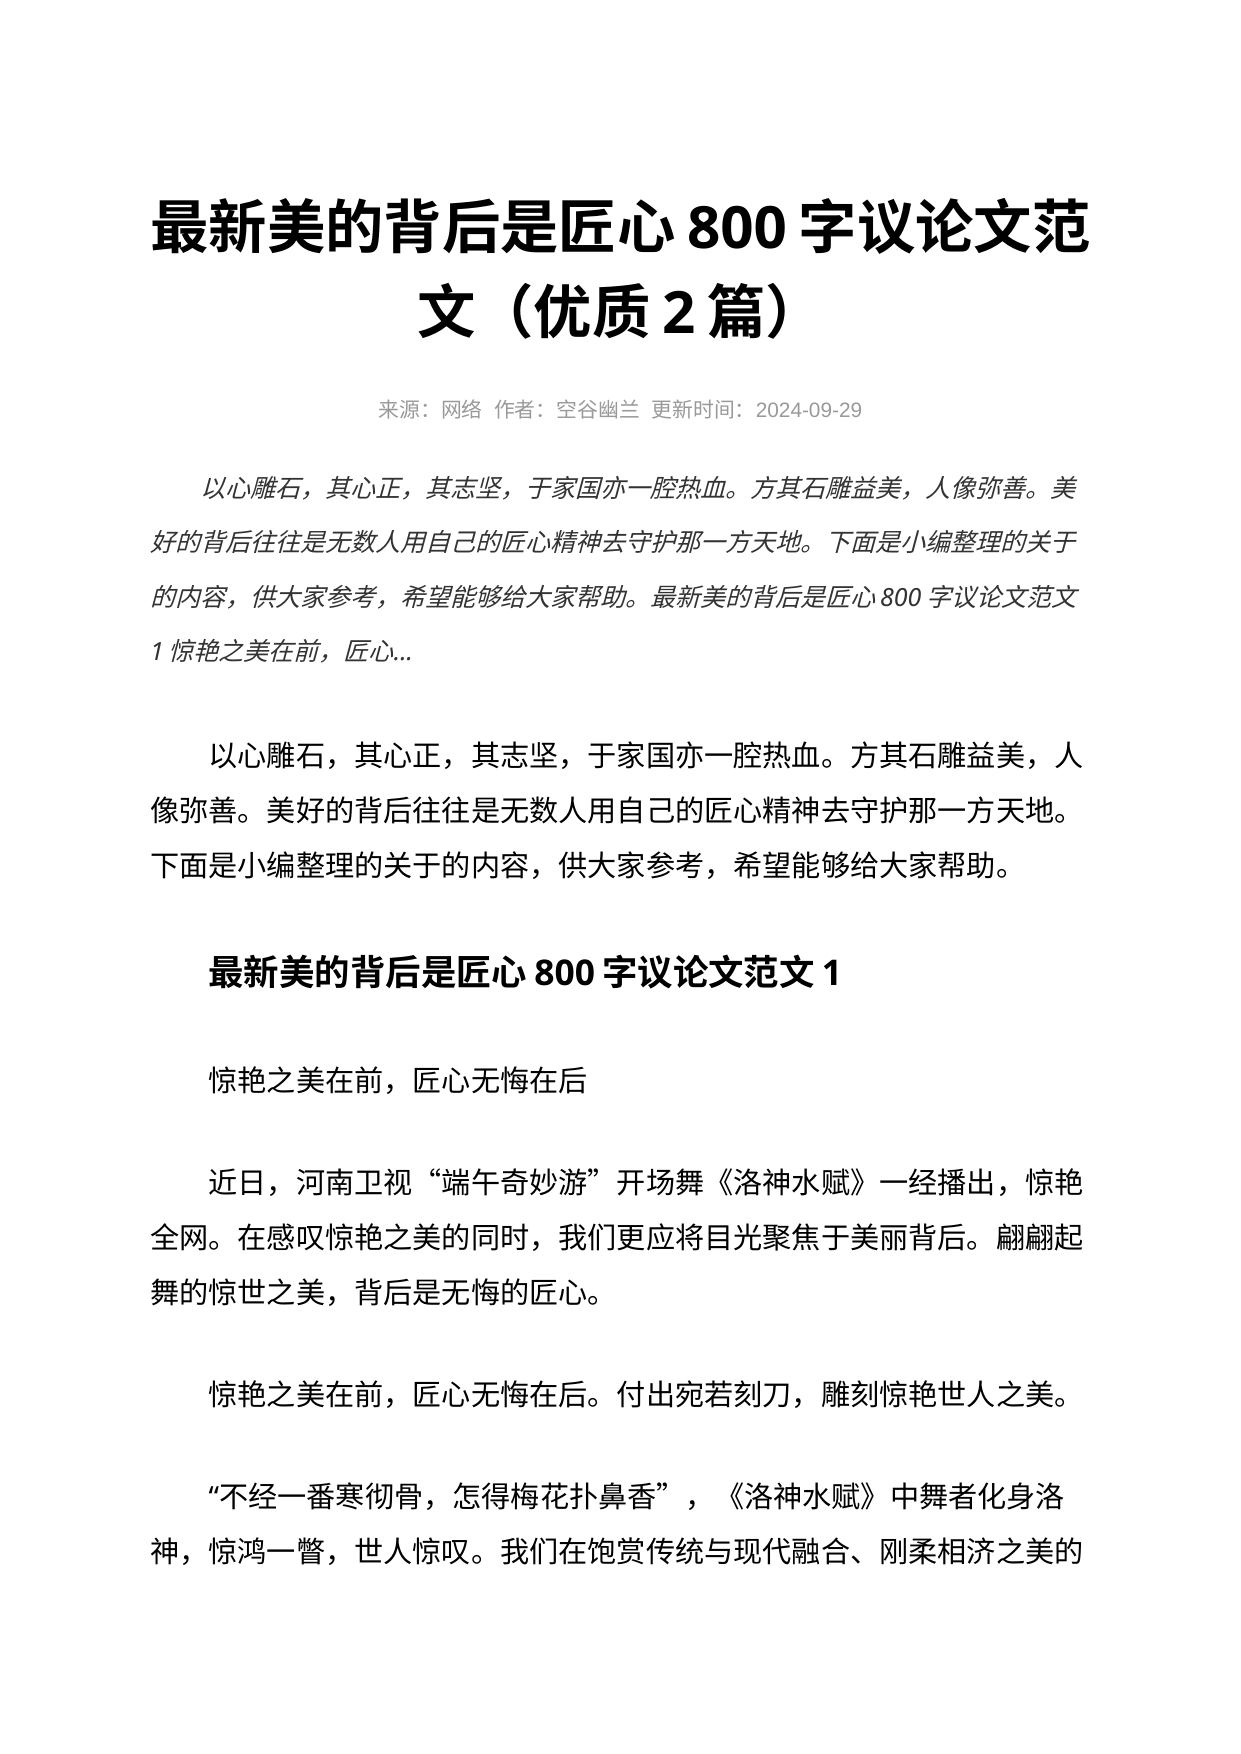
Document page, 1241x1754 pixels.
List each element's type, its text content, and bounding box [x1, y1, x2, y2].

text 以心雕石，其心正，其志坚，于家国亦一腔热血。方其石雕益美，人像弥善。美好的背后往往是无数人用自己的匠心精神去守护那一方天地。下面是小编整理的关于的内容，供大家参考，希望能够给大家帮助。 [150, 733, 1090, 885]
text 以心雕石，其心正，其志坚，于家国亦一腔热血。方其石雕益美，人像弥善。美好的背后往往是无数人用自己的匠心精神去守护那一方天地。下面是小编整理的关于的内容，供大家参考，希望能够给大家帮助。最新美的背后是匠心800字议论文范文1惊艳之美在前，匠心... [150, 468, 1090, 668]
text 最新美的背后是匠心800字议论文范文1 [150, 944, 1090, 996]
text 惊艳之美在前，匠心无悔在后。付出宛若刻刀，雕刻惊艳世人之美。 [150, 1371, 1090, 1414]
subtitle 最新美的背后是匠心800字议论文范文（优质2篇） [150, 181, 1090, 351]
text 来源：网络 作者：空谷幽兰 更新时间：2024-09-29 [150, 398, 1090, 422]
text 近日，河南卫视“端午奇妙游”开场舞《洛神水赋》一经播出，惊艳全网。在感叹惊艳之美的同时，我们更应将目光聚焦于美丽背后。翩翩起舞的惊世之美，背后是无悔的匠心。 [150, 1160, 1090, 1312]
text 惊艳之美在前，匠心无悔在后 [150, 1058, 1090, 1100]
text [150, 1473, 1090, 1570]
